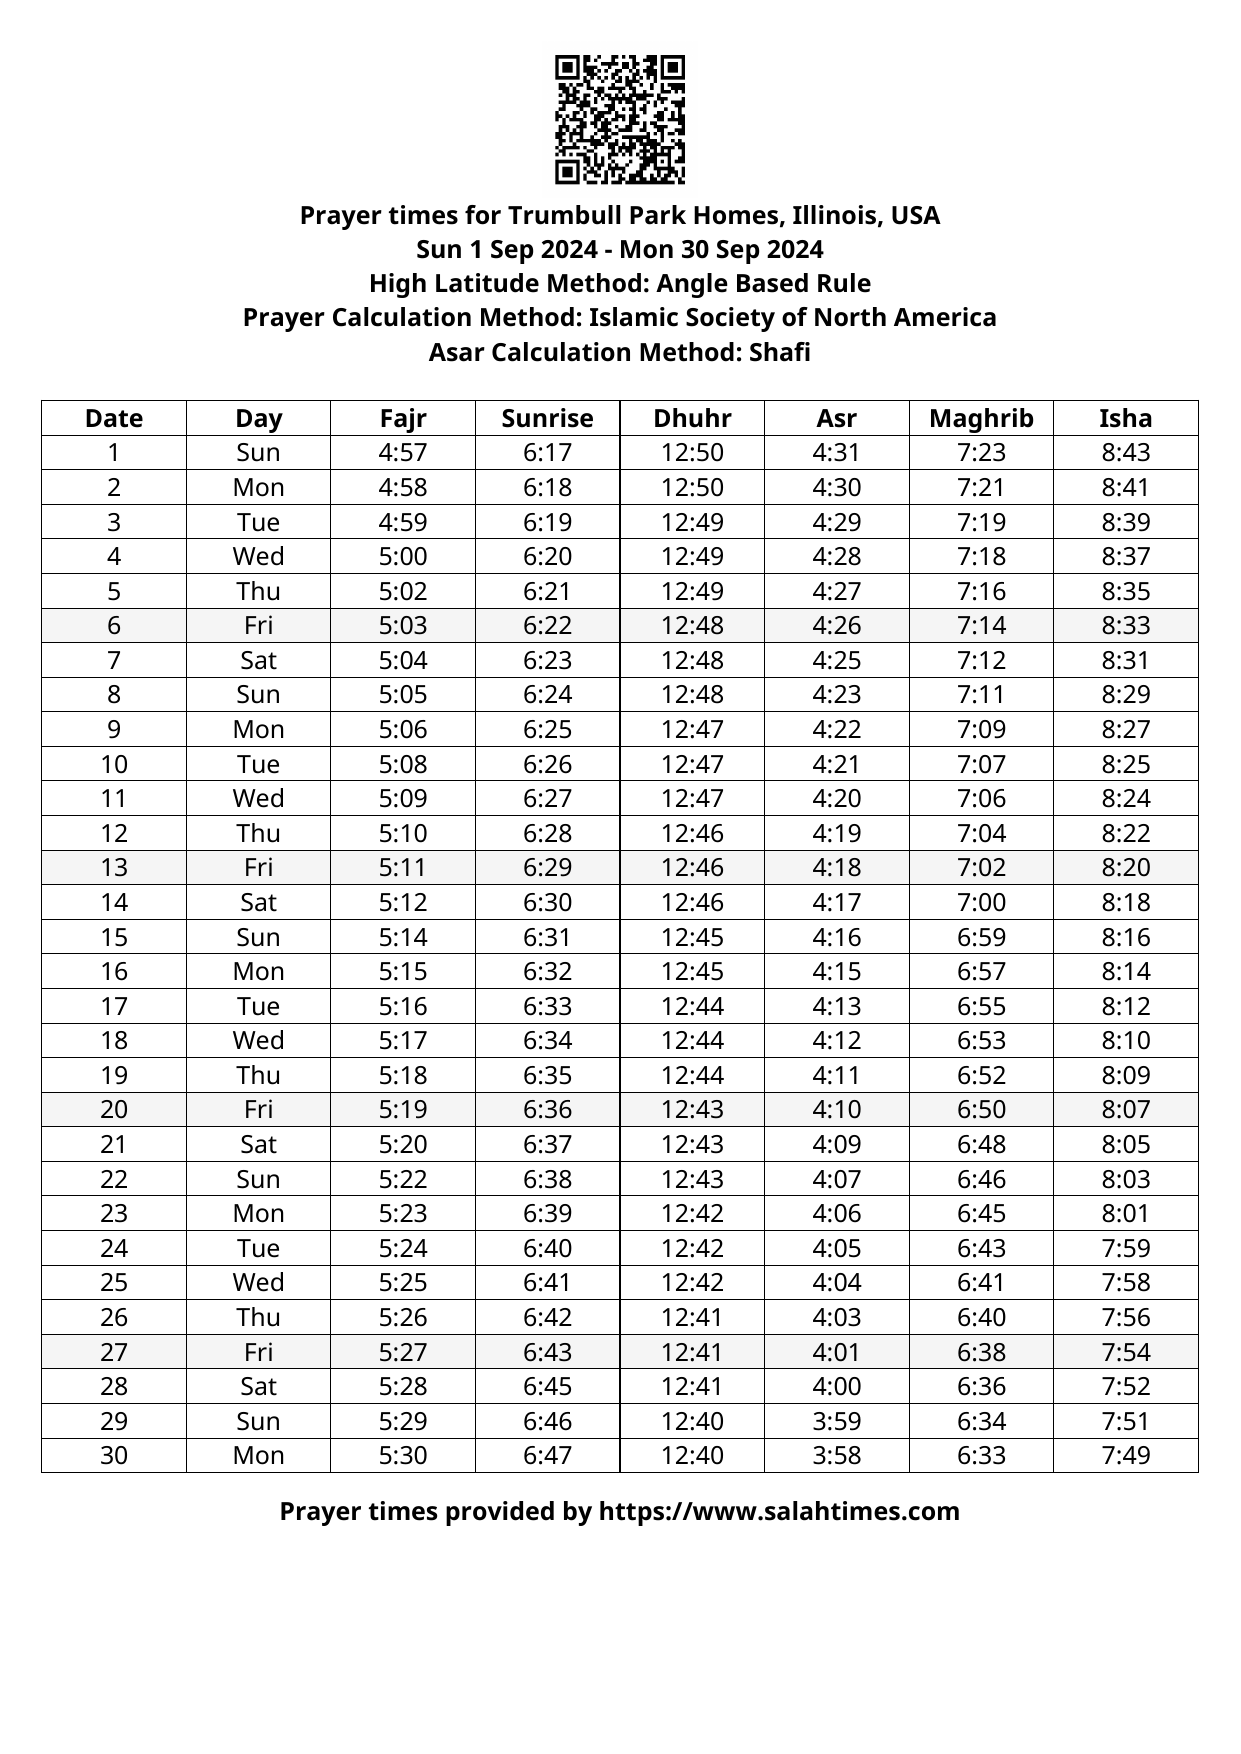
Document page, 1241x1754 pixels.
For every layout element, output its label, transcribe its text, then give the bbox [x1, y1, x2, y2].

table_cell 5:25 [331, 1266, 475, 1299]
text Prayer Calculation Method: Islamic Society of North America [42, 300, 1198, 334]
table_cell 12:47 [621, 781, 764, 815]
table_cell 5:28 [331, 1369, 475, 1403]
table_cell 6:32 [476, 954, 619, 988]
table_cell 30 [42, 1439, 186, 1472]
table_cell 4:06 [765, 1196, 909, 1230]
table_cell Wed [187, 1024, 330, 1057]
table_cell 4:15 [765, 954, 909, 988]
table_cell 6:33 [476, 989, 619, 1022]
table_cell 6:40 [910, 1300, 1053, 1334]
table_cell 12:42 [621, 1196, 764, 1230]
table_cell Tue [187, 989, 330, 1022]
table_cell 12 [42, 816, 186, 849]
table_cell 6:17 [476, 436, 619, 469]
table_cell 5:06 [331, 712, 475, 746]
table_cell 7:54 [1054, 1335, 1198, 1368]
table_header Fajr [331, 401, 475, 434]
table_cell Sat [187, 1127, 330, 1161]
table_cell 12:48 [621, 609, 764, 642]
table_cell Sun [187, 436, 330, 469]
table_cell 8:09 [1054, 1058, 1198, 1092]
table_cell 5:19 [331, 1093, 475, 1126]
table_cell 3 [42, 505, 186, 538]
table_cell 6:46 [910, 1162, 1053, 1195]
table_cell 8:33 [1054, 609, 1198, 642]
table_header Maghrib [910, 401, 1053, 434]
table_cell 23 [42, 1196, 186, 1230]
table_cell 7:12 [910, 643, 1053, 677]
table_cell 8 [42, 678, 186, 711]
table_cell 4:18 [765, 851, 909, 884]
table_cell Fri [187, 1093, 330, 1126]
table_cell 12:40 [621, 1439, 764, 1472]
table_cell 7:04 [910, 816, 1053, 849]
table_cell 2 [42, 470, 186, 504]
table_cell 8:18 [1054, 885, 1198, 919]
table_cell 8:05 [1054, 1127, 1198, 1161]
table_cell 8:10 [1054, 1024, 1198, 1057]
table_header Isha [1054, 401, 1198, 434]
table_cell 5:16 [331, 989, 475, 1022]
table_cell Tue [187, 505, 330, 538]
table_cell 12:44 [621, 989, 764, 1022]
table_cell 12:49 [621, 574, 764, 607]
table_cell 6:57 [910, 954, 1053, 988]
table_cell Sun [187, 920, 330, 953]
table_cell 4:01 [765, 1335, 909, 1368]
table_cell 5:04 [331, 643, 475, 677]
table_cell Fri [187, 609, 330, 642]
table_cell 12:43 [621, 1093, 764, 1126]
table_cell 5:26 [331, 1300, 475, 1334]
table_cell 12:43 [621, 1127, 764, 1161]
table_cell 1 [42, 436, 186, 469]
table_cell Mon [187, 470, 330, 504]
table_cell 4:30 [765, 470, 909, 504]
picture [542, 41, 699, 198]
table_cell 6:38 [476, 1162, 619, 1195]
table_cell 4:10 [765, 1093, 909, 1126]
table_cell 8:35 [1054, 574, 1198, 607]
table_cell Thu [187, 1058, 330, 1092]
table_cell 6:24 [476, 678, 619, 711]
table_cell 12:40 [621, 1404, 764, 1437]
table_cell 6:19 [476, 505, 619, 538]
table_cell 4:26 [765, 609, 909, 642]
table_cell 5:03 [331, 609, 475, 642]
table_cell 7:58 [1054, 1266, 1198, 1299]
table_cell 12:50 [621, 470, 764, 504]
text Asar Calculation Method: Shafi [42, 334, 1198, 368]
table_cell 6:27 [476, 781, 619, 815]
table_cell 7:49 [1054, 1439, 1198, 1472]
table_cell 12:42 [621, 1266, 764, 1299]
table_cell 6:34 [910, 1404, 1053, 1437]
table_cell 5:29 [331, 1404, 475, 1437]
table_cell 28 [42, 1369, 186, 1403]
table_cell 8:03 [1054, 1162, 1198, 1195]
table_cell 5:11 [331, 851, 475, 884]
table_cell 5:22 [331, 1162, 475, 1195]
table_cell 12:42 [621, 1231, 764, 1264]
table_cell Thu [187, 1300, 330, 1334]
table_cell 21 [42, 1127, 186, 1161]
table_cell Fri [187, 1335, 330, 1368]
table_cell 7:07 [910, 747, 1053, 780]
table_cell Mon [187, 1439, 330, 1472]
table_cell 6:36 [476, 1093, 619, 1126]
table_cell 6:55 [910, 989, 1053, 1022]
table_cell 12:48 [621, 678, 764, 711]
table_cell 5:27 [331, 1335, 475, 1368]
table_cell 6:45 [910, 1196, 1053, 1230]
table_cell 12:43 [621, 1162, 764, 1195]
table_cell 4:25 [765, 643, 909, 677]
table_cell 8:12 [1054, 989, 1198, 1022]
table_cell 7:16 [910, 574, 1053, 607]
table_cell 7:18 [910, 539, 1053, 573]
table_cell 4:07 [765, 1162, 909, 1195]
table_cell 8:16 [1054, 920, 1198, 953]
table_cell 5:15 [331, 954, 475, 988]
table_cell Tue [187, 747, 330, 780]
table_cell 20 [42, 1093, 186, 1126]
table_cell 6:43 [476, 1335, 619, 1368]
table_header Asr [765, 401, 909, 434]
table_cell 6:48 [910, 1127, 1053, 1161]
table_cell 12:41 [621, 1335, 764, 1368]
table_cell 4:23 [765, 678, 909, 711]
table_cell 6:40 [476, 1231, 619, 1264]
text Sun 1 Sep 2024 - Mon 30 Sep 2024 [42, 232, 1198, 266]
table_cell 6:36 [910, 1369, 1053, 1403]
table_cell 5:10 [331, 816, 475, 849]
table_cell 12:41 [621, 1369, 764, 1403]
table_cell 22 [42, 1162, 186, 1195]
table_cell 6:52 [910, 1058, 1053, 1092]
table_cell 8:43 [1054, 436, 1198, 469]
table_cell 5:18 [331, 1058, 475, 1092]
text Prayer times for Trumbull Park Homes, Illinois, USA [42, 198, 1198, 232]
table_cell 4:28 [765, 539, 909, 573]
table_cell 5:00 [331, 539, 475, 573]
table_cell 19 [42, 1058, 186, 1092]
table_cell 6:50 [910, 1093, 1053, 1126]
table_cell 6:46 [476, 1404, 619, 1437]
table_cell 7:06 [910, 781, 1053, 815]
table_cell 7:56 [1054, 1300, 1198, 1334]
table_cell 6:33 [910, 1439, 1053, 1472]
table_cell 12:48 [621, 643, 764, 677]
table_cell Sun [187, 1404, 330, 1437]
table_cell 5:08 [331, 747, 475, 780]
table_cell 4:59 [331, 505, 475, 538]
table_cell Thu [187, 816, 330, 849]
table_cell 7:51 [1054, 1404, 1198, 1437]
table_cell 6:37 [476, 1127, 619, 1161]
table_cell 6:41 [476, 1266, 619, 1299]
text Prayer times provided by https://www.salahtimes.com [42, 1494, 1198, 1528]
table_cell Mon [187, 1196, 330, 1230]
table_cell 6 [42, 609, 186, 642]
table_header Dhuhr [621, 401, 764, 434]
table_cell Mon [187, 712, 330, 746]
table_cell 7:09 [910, 712, 1053, 746]
table_cell 8:22 [1054, 816, 1198, 849]
table_cell 7:14 [910, 609, 1053, 642]
table_cell 17 [42, 989, 186, 1022]
table_cell 6:22 [476, 609, 619, 642]
table_cell 6:38 [910, 1335, 1053, 1368]
table_cell 4:19 [765, 816, 909, 849]
table_cell 5:14 [331, 920, 475, 953]
table_cell 6:26 [476, 747, 619, 780]
table_cell Sat [187, 643, 330, 677]
table_cell 4:29 [765, 505, 909, 538]
table_cell Sat [187, 885, 330, 919]
table_cell 4:09 [765, 1127, 909, 1161]
table_cell 8:41 [1054, 470, 1198, 504]
table_cell 6:43 [910, 1231, 1053, 1264]
table_cell 8:27 [1054, 712, 1198, 746]
table_cell 6:35 [476, 1058, 619, 1092]
table_cell 14 [42, 885, 186, 919]
table_cell 8:29 [1054, 678, 1198, 711]
table_cell 4:21 [765, 747, 909, 780]
table_cell 29 [42, 1404, 186, 1437]
table_cell 4:00 [765, 1369, 909, 1403]
table_cell 5:30 [331, 1439, 475, 1472]
table_cell 7:00 [910, 885, 1053, 919]
table_cell 6:30 [476, 885, 619, 919]
table_cell Sat [187, 1369, 330, 1403]
table_cell 4:04 [765, 1266, 909, 1299]
table_cell 7:11 [910, 678, 1053, 711]
table_cell 12:47 [621, 712, 764, 746]
table_cell 7 [42, 643, 186, 677]
table_cell 4:13 [765, 989, 909, 1022]
table_cell Fri [187, 851, 330, 884]
table_cell 5 [42, 574, 186, 607]
table_cell 12:49 [621, 505, 764, 538]
table_cell Wed [187, 539, 330, 573]
table_cell 7:21 [910, 470, 1053, 504]
table_cell 6:34 [476, 1024, 619, 1057]
table_cell 16 [42, 954, 186, 988]
table_cell 7:59 [1054, 1231, 1198, 1264]
table_cell 8:20 [1054, 851, 1198, 884]
table_cell 12:47 [621, 747, 764, 780]
table_cell 5:02 [331, 574, 475, 607]
table_cell 12:44 [621, 1024, 764, 1057]
table_cell 6:59 [910, 920, 1053, 953]
table_cell 6:39 [476, 1196, 619, 1230]
table_cell 10 [42, 747, 186, 780]
table_cell 4:27 [765, 574, 909, 607]
table_cell 12:46 [621, 885, 764, 919]
table_cell 4 [42, 539, 186, 573]
table_cell 8:37 [1054, 539, 1198, 573]
table_cell 5:05 [331, 678, 475, 711]
table_cell Sun [187, 1162, 330, 1195]
table_cell 18 [42, 1024, 186, 1057]
table_cell 9 [42, 712, 186, 746]
table_cell Sun [187, 678, 330, 711]
table_cell Wed [187, 781, 330, 815]
table_cell 6:21 [476, 574, 619, 607]
table_cell 7:19 [910, 505, 1053, 538]
table_cell 27 [42, 1335, 186, 1368]
table_cell 6:47 [476, 1439, 619, 1472]
table_cell Mon [187, 954, 330, 988]
table_cell Tue [187, 1231, 330, 1264]
table_cell 8:07 [1054, 1093, 1198, 1126]
table_cell 5:17 [331, 1024, 475, 1057]
table_cell 11 [42, 781, 186, 815]
table_cell 4:20 [765, 781, 909, 815]
table_cell 7:23 [910, 436, 1053, 469]
table_cell 8:39 [1054, 505, 1198, 538]
table_header Sunrise [476, 401, 619, 434]
table_cell 8:24 [1054, 781, 1198, 815]
table_cell 7:02 [910, 851, 1053, 884]
table_cell 4:57 [331, 436, 475, 469]
table_cell 7:52 [1054, 1369, 1198, 1403]
table_cell 5:12 [331, 885, 475, 919]
table_cell 6:28 [476, 816, 619, 849]
table_cell 4:05 [765, 1231, 909, 1264]
table_cell 8:31 [1054, 643, 1198, 677]
table_cell 6:45 [476, 1369, 619, 1403]
table_cell 4:17 [765, 885, 909, 919]
table_cell 4:31 [765, 436, 909, 469]
table_cell 12:46 [621, 851, 764, 884]
table_cell 6:20 [476, 539, 619, 573]
table_cell 6:53 [910, 1024, 1053, 1057]
table_cell Wed [187, 1266, 330, 1299]
table_cell 5:09 [331, 781, 475, 815]
table_cell 5:24 [331, 1231, 475, 1264]
table_cell 26 [42, 1300, 186, 1334]
table_cell 12:50 [621, 436, 764, 469]
table_cell 6:25 [476, 712, 619, 746]
table_cell 6:42 [476, 1300, 619, 1334]
table_cell 6:23 [476, 643, 619, 677]
table_cell 6:18 [476, 470, 619, 504]
table_cell 6:29 [476, 851, 619, 884]
table_cell 4:22 [765, 712, 909, 746]
table_cell 15 [42, 920, 186, 953]
table_cell 4:58 [331, 470, 475, 504]
table_cell 8:25 [1054, 747, 1198, 780]
table_cell 5:20 [331, 1127, 475, 1161]
table_cell 12:41 [621, 1300, 764, 1334]
table_cell 13 [42, 851, 186, 884]
table_cell 6:31 [476, 920, 619, 953]
table_cell 25 [42, 1266, 186, 1299]
table_cell Thu [187, 574, 330, 607]
table_cell 4:03 [765, 1300, 909, 1334]
text High Latitude Method: Angle Based Rule [42, 266, 1198, 300]
table_cell 24 [42, 1231, 186, 1264]
table_cell 4:12 [765, 1024, 909, 1057]
table_cell 8:01 [1054, 1196, 1198, 1230]
table_cell 3:59 [765, 1404, 909, 1437]
table_cell 4:11 [765, 1058, 909, 1092]
table_cell 12:45 [621, 920, 764, 953]
table_cell 12:46 [621, 816, 764, 849]
table_cell 4:16 [765, 920, 909, 953]
table_cell 6:41 [910, 1266, 1053, 1299]
table_header Date [42, 401, 186, 434]
table_cell 12:45 [621, 954, 764, 988]
table_cell 8:14 [1054, 954, 1198, 988]
table_cell 3:58 [765, 1439, 909, 1472]
table_cell 12:44 [621, 1058, 764, 1092]
table_cell 12:49 [621, 539, 764, 573]
table_cell 5:23 [331, 1196, 475, 1230]
table_header Day [187, 401, 330, 434]
